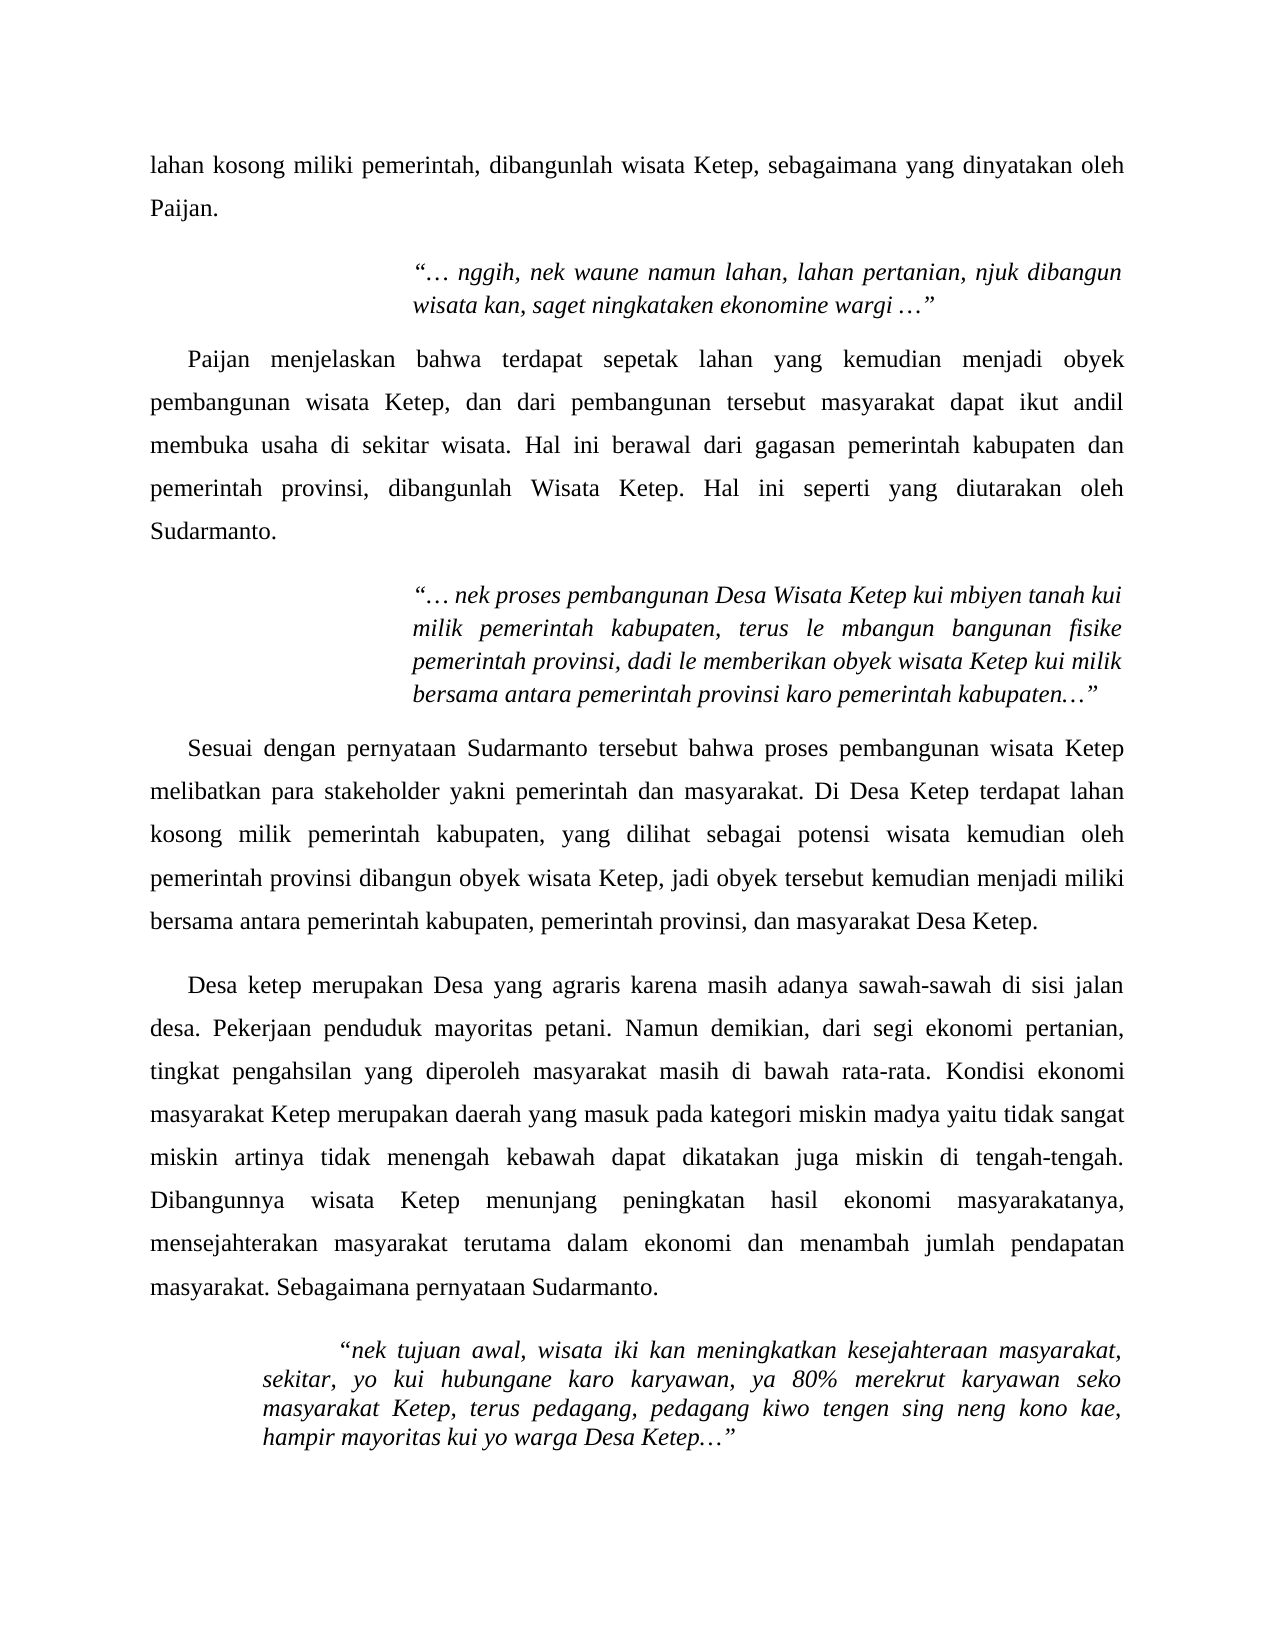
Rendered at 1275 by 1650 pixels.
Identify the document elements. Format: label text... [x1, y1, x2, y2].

text Sesuai dengan pernyataan Sudarmanto tersebut bahwa proses pembangunan wisata Ketep melibatkan para stakeholder yakni pemerintah dan masyarakat. Di Desa Ketep terdapat lahan kosong milik pemerintah kabupaten, yang dilihat sebagai potensi wisata kemudian oleh pemerintah provinsi dibangun obyek wisata Ketep, jadi obyek tersebut kemudian menjadi miliki bersama antara pemerintah kabupaten, pemerintah provinsi, dan masyarakat Desa Ketep. [150, 733, 1125, 934]
list “nek tujuan awal, wisata iki kan meningkatkan kesejahteraan masyarakat, sekitar, yo kui hubungane karo karyawan, ya 80% merekrut karyawan seko masyarakat Ketep, terus pedagang, pedagang kiwo tengen sing neng kono kae, hampir mayoritas kui yo warga Desa Ketep…” [262, 1336, 1125, 1451]
text Desa ketep merupakan Desa yang agraris karena masih adanya sawah-sawah di sisi jalan desa. Pekerjaan penduduk mayoritas petani. Namun demikian, dari segi ekonomi pertanian, tingkat pengahsilan yang diperoleh masyarakat masih di bawah rata-rata. Kondisi ekonomi masyarakat Ketep merupakan daerah yang masuk pada kategori miskin madya yaitu tidak sangat miskin artinya tidak menengah kebawah dapat dikatakan juga miskin di tengah-tengah. Dibangunnya wisata Ketep menunjang peningkatan hasil ekonomi masyarakatanya, mensejahterakan masyarakat terutama dalam ekonomi dan menambah jumlah pendapatan masyarakat. Sebagaimana pernyataan Sudarmanto. [150, 970, 1125, 1300]
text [150, 150, 1125, 222]
text “… nggih, nek waune namun lahan, lahan pertanian, njuk dibangun wisata kan, saget ningkataken ekonomine wargi …” [412, 257, 1125, 319]
text Paijan menjelaskan bahwa terdapat sepetak lahan yang kemudian menjadi obyek pembangunan wisata Ketep, dan dari pembangunan tersebut masyarakat dapat ikut andil membuka usaha di sekitar wisata. Hal ini berawal dari gagasan pemerintah kabupaten dan pemerintah provinsi, dibangunlah Wisata Ketep. Hal ini seperti yang diutarakan oleh Sudarmanto. [150, 344, 1125, 545]
text “… nek proses pembangunan Desa Wisata Ketep kui mbiyen tanah kui milik pemerintah kabupaten, terus le mbangun bangunan fisike pemerintah provinsi, dadi le memberikan obyek wisata Ketep kui milik bersama antara pemerintah provinsi karo pemerintah kabupaten…” [412, 580, 1125, 708]
